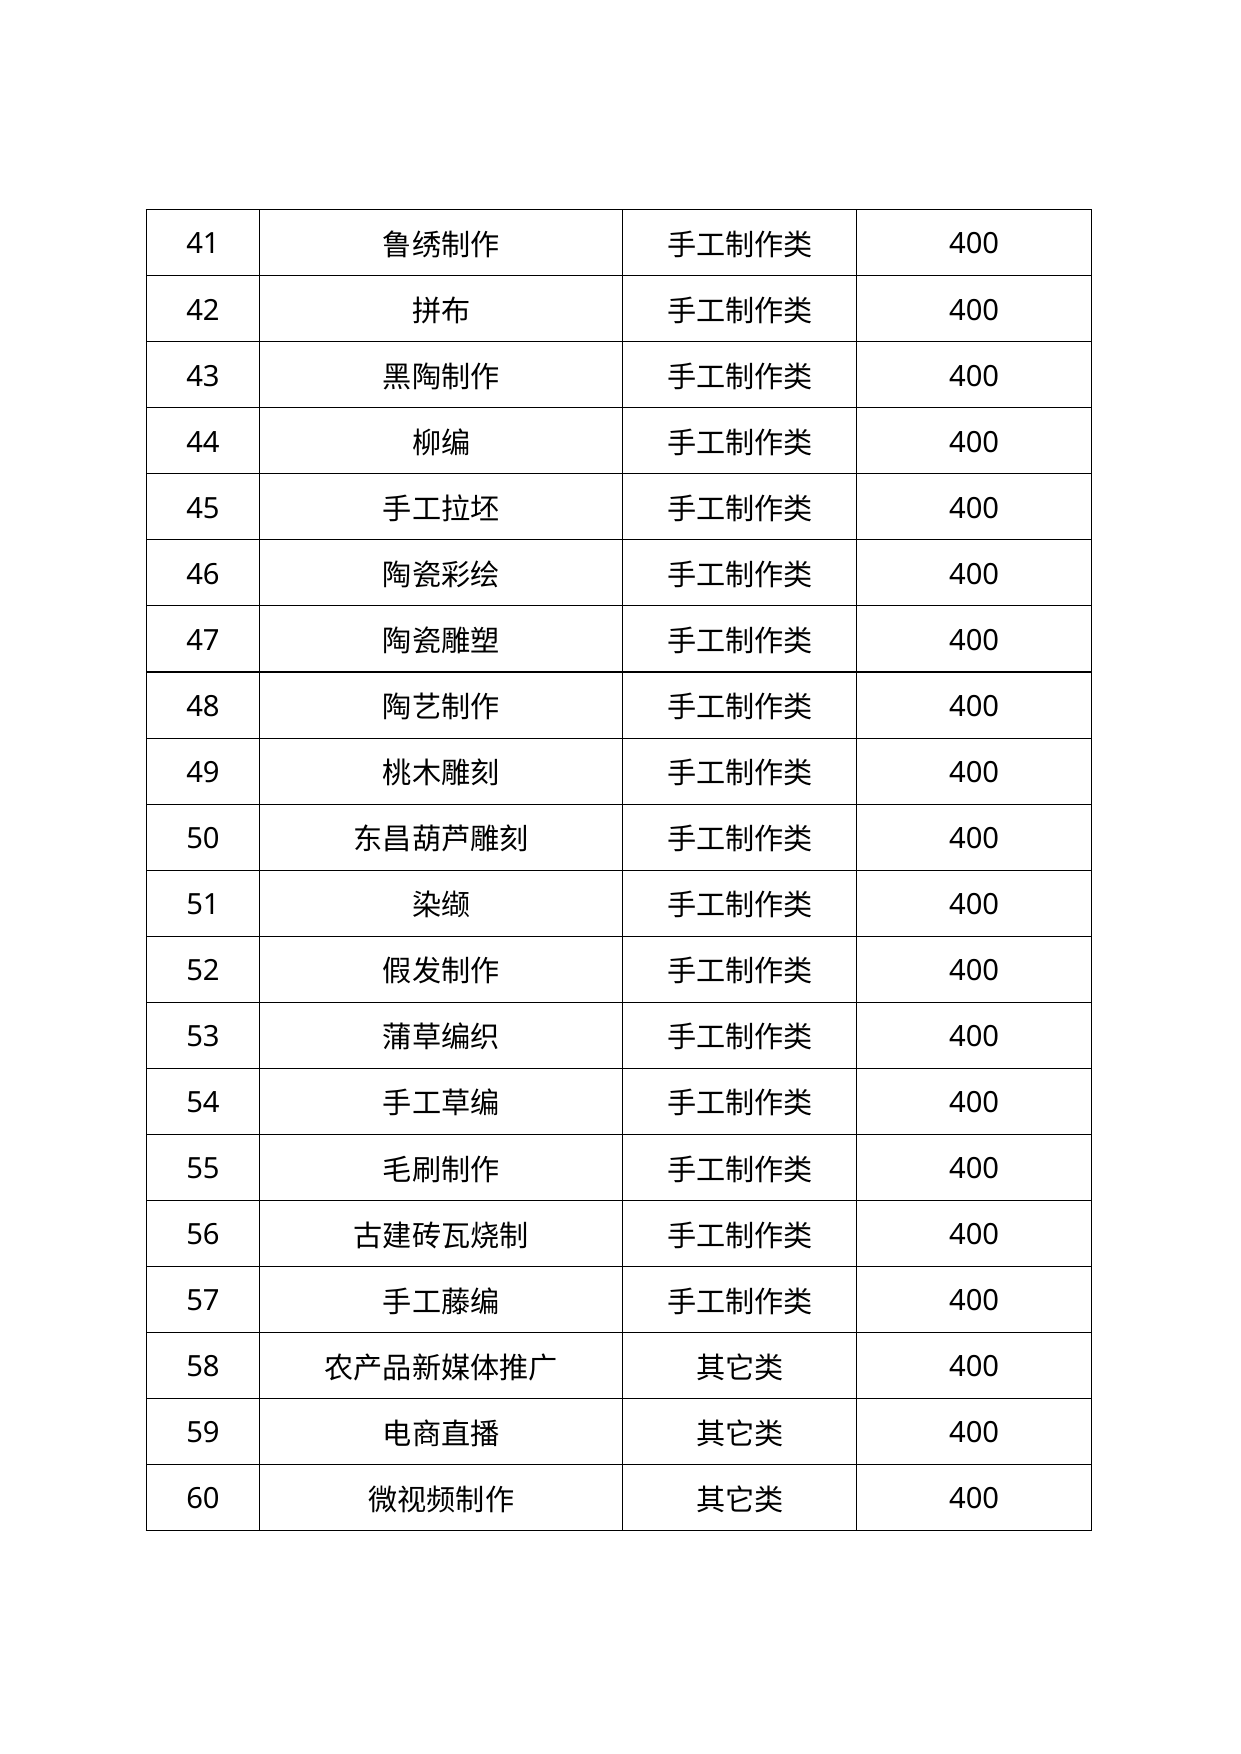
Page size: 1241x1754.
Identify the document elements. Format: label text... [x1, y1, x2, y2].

table_cell 51 [147, 871, 259, 936]
table_cell 400 [857, 342, 1091, 407]
table_cell 400 [857, 1201, 1091, 1266]
table_cell 手工制作类 [623, 1135, 856, 1200]
table_cell 47 [147, 606, 259, 671]
table_cell 手工制作类 [623, 673, 856, 737]
table_cell 手工藤编 [260, 1267, 622, 1332]
table_cell 手工制作类 [623, 1003, 856, 1068]
table_cell 其它类 [623, 1333, 856, 1398]
table_cell 400 [857, 871, 1091, 936]
table_cell 手工制作类 [623, 606, 856, 671]
table_cell 手工拉坯 [260, 474, 622, 539]
table_cell 57 [147, 1267, 259, 1332]
table_cell 手工制作类 [623, 1267, 856, 1332]
table_cell 东昌葫芦雕刻 [260, 805, 622, 869]
table_cell 400 [857, 474, 1091, 539]
table_cell 手工制作类 [623, 937, 856, 1002]
table_cell 400 [857, 606, 1091, 671]
table_cell 400 [857, 408, 1091, 473]
table_cell 46 [147, 540, 259, 605]
table_cell 400 [857, 1069, 1091, 1134]
table_cell 手工制作类 [623, 1201, 856, 1266]
table_cell 49 [147, 739, 259, 803]
table_cell 染缬 [260, 871, 622, 936]
table_cell 400 [857, 1465, 1091, 1530]
table_cell 鲁绣制作 [260, 210, 622, 275]
table_cell 55 [147, 1135, 259, 1200]
table_cell 农产品新媒体推广 [260, 1333, 622, 1398]
table_cell 43 [147, 342, 259, 407]
table_cell 手工制作类 [623, 342, 856, 407]
table_cell 400 [857, 739, 1091, 803]
table_cell 50 [147, 805, 259, 869]
table_cell 42 [147, 276, 259, 341]
table_cell 400 [857, 276, 1091, 341]
table_cell 陶艺制作 [260, 673, 622, 737]
table_cell 毛刷制作 [260, 1135, 622, 1200]
table_cell 手工制作类 [623, 805, 856, 869]
table_cell 400 [857, 1399, 1091, 1464]
table_cell 黑陶制作 [260, 342, 622, 407]
table_cell 手工制作类 [623, 276, 856, 341]
table_cell 柳编 [260, 408, 622, 473]
table_cell 400 [857, 1333, 1091, 1398]
table_cell 电商直播 [260, 1399, 622, 1464]
table_cell 手工制作类 [623, 408, 856, 473]
table_cell 手工草编 [260, 1069, 622, 1134]
table_cell 400 [857, 673, 1091, 737]
table_cell 53 [147, 1003, 259, 1068]
table_cell 41 [147, 210, 259, 275]
table_cell 手工制作类 [623, 1069, 856, 1134]
table_cell 58 [147, 1333, 259, 1398]
table_cell 400 [857, 1135, 1091, 1200]
table_cell 400 [857, 540, 1091, 605]
table_cell 手工制作类 [623, 210, 856, 275]
table_cell 56 [147, 1201, 259, 1266]
table_cell 60 [147, 1465, 259, 1530]
table_cell 52 [147, 937, 259, 1002]
table_cell 手工制作类 [623, 474, 856, 539]
table_cell 手工制作类 [623, 540, 856, 605]
table_cell 400 [857, 1267, 1091, 1332]
table_cell 假发制作 [260, 937, 622, 1002]
table_cell 400 [857, 937, 1091, 1002]
table_cell 44 [147, 408, 259, 473]
table_cell 其它类 [623, 1465, 856, 1530]
table_cell 其它类 [623, 1399, 856, 1464]
table_cell 陶瓷雕塑 [260, 606, 622, 671]
table_cell 48 [147, 673, 259, 737]
table_cell 陶瓷彩绘 [260, 540, 622, 605]
table_cell 400 [857, 1003, 1091, 1068]
table_cell 微视频制作 [260, 1465, 622, 1530]
table_cell 古建砖瓦烧制 [260, 1201, 622, 1266]
table_cell 手工制作类 [623, 739, 856, 803]
table_cell 45 [147, 474, 259, 539]
table_cell 400 [857, 210, 1091, 275]
table_cell 59 [147, 1399, 259, 1464]
table_cell 手工制作类 [623, 871, 856, 936]
table_cell 拼布 [260, 276, 622, 341]
table_cell 桃木雕刻 [260, 739, 622, 803]
table_cell 400 [857, 805, 1091, 869]
table_cell 54 [147, 1069, 259, 1134]
table_cell 蒲草编织 [260, 1003, 622, 1068]
